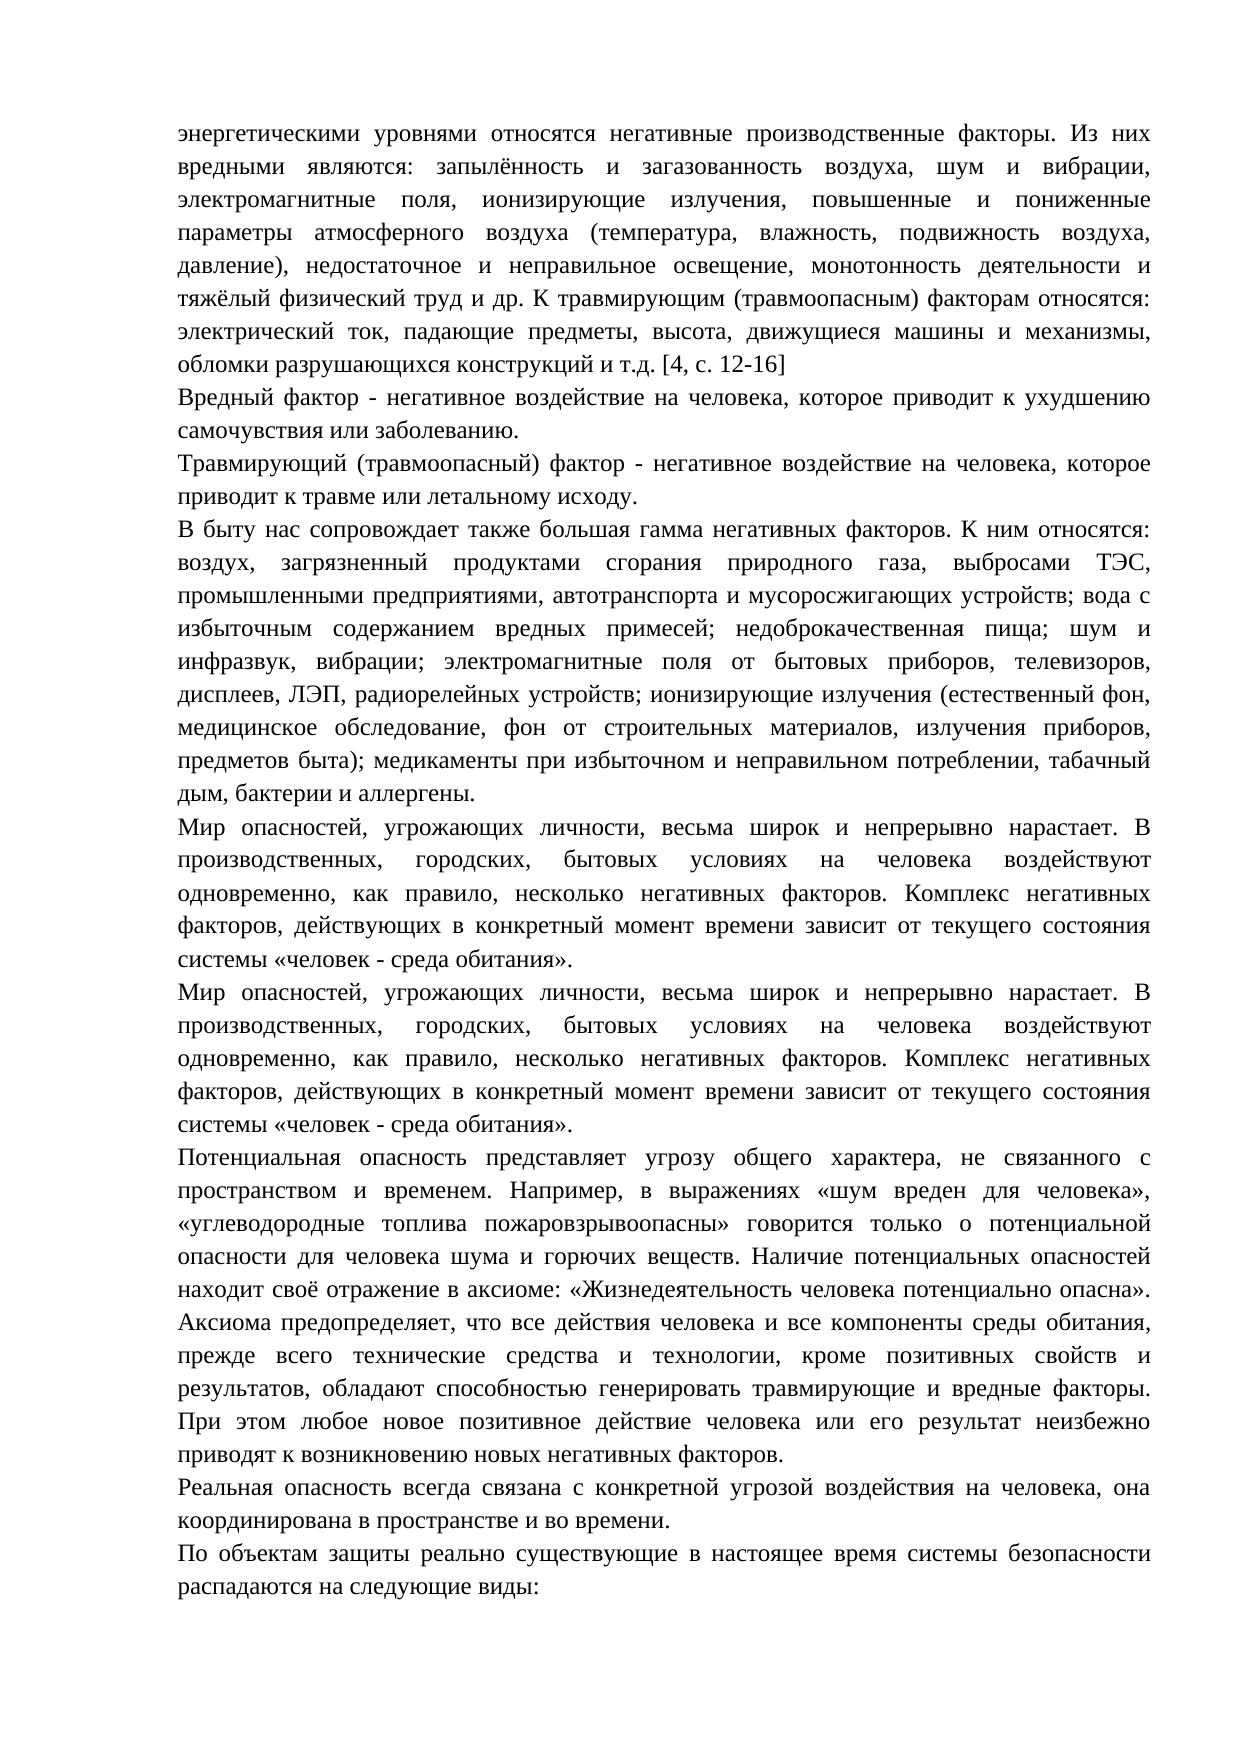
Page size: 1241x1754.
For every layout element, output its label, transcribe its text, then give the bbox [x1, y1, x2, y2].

text Мир опасностей, угрожающих личности, весьма широк и непрерывно нарастает. В производственных, городских, бытовых условиях на человека воздействуют одновременно, как правило, несколько негативных факторов. Комплекс негативных факторов, действующих в конкретный момент времени зависит от текущего состояния системы «человек - среда обитания». [177, 812, 1152, 972]
text Мир опасностей, угрожающих личности, весьма широк и непрерывно нарастает. В производственных, городских, бытовых условиях на человека воздействуют одновременно, как правило, несколько негативных факторов. Комплекс негативных факторов, действующих в конкретный момент времени зависит от текущего состояния системы «человек - среда обитания». [177, 977, 1152, 1137]
text Вредный фактор - негативное воздействие на человека, которое приводит к ухудшению самочувствия или заболеванию. [177, 382, 1152, 444]
text Травмирующий (травмоопасный) фактор - негативное воздействие на человека, которое приводит к травме или летальному исходу. [177, 448, 1152, 510]
text В быту нас сопровождает также большая гамма негативных факторов. К ним относятся: воздух, загрязненный продуктами сгорания природного газа, выбросами ТЭС, промышленными предприятиями, автотранспорта и мусоросжигающих устройств; вода с избыточным содержанием вредных примесей; недоброкачественная пища; шум и инфразвук, вибрации; электромагнитные поля от бытовых приборов, телевизоров, дисплеев, ЛЭП, радиорелейных устройств; ионизирующие излучения (естественный фон, медицинское обследование, фон от строительных материалов, излучения приборов, предметов быта); медикаменты при избыточном и неправильном потреблении, табачный дым, бактерии и аллергены. [177, 514, 1152, 807]
text Реальная опасность всегда связана с конкретной угрозой воздействия на человека, она координирована в пространстве и во времени. [177, 1472, 1152, 1534]
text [177, 118, 1152, 378]
text Потенциальная опасность представляет угрозу общего характера, не связанного с пространством и временем. Например, в выражениях «шум вреден для человека», «углеводородные топлива пожаровзрывоопасны» говорится только о потенциальной опасности для человека шума и горючих веществ. Наличие потенциальных опасностей находит своё отражение в аксиоме: «Жизнедеятельность человека потенциально опасна». Аксиома предопределяет, что все действия человека и все компоненты среды обитания, прежде всего технические средства и технологии, кроме позитивных свойств и результатов, обладают способностью генерировать травмирующие и вредные факторы. При этом любое новое позитивное действие человека или его результат неизбежно приводят к возникновению новых негативных факторов. [177, 1142, 1152, 1468]
text По объектам защиты реально существующие в настоящее время системы безопасности распадаются на следующие виды: [177, 1538, 1152, 1600]
